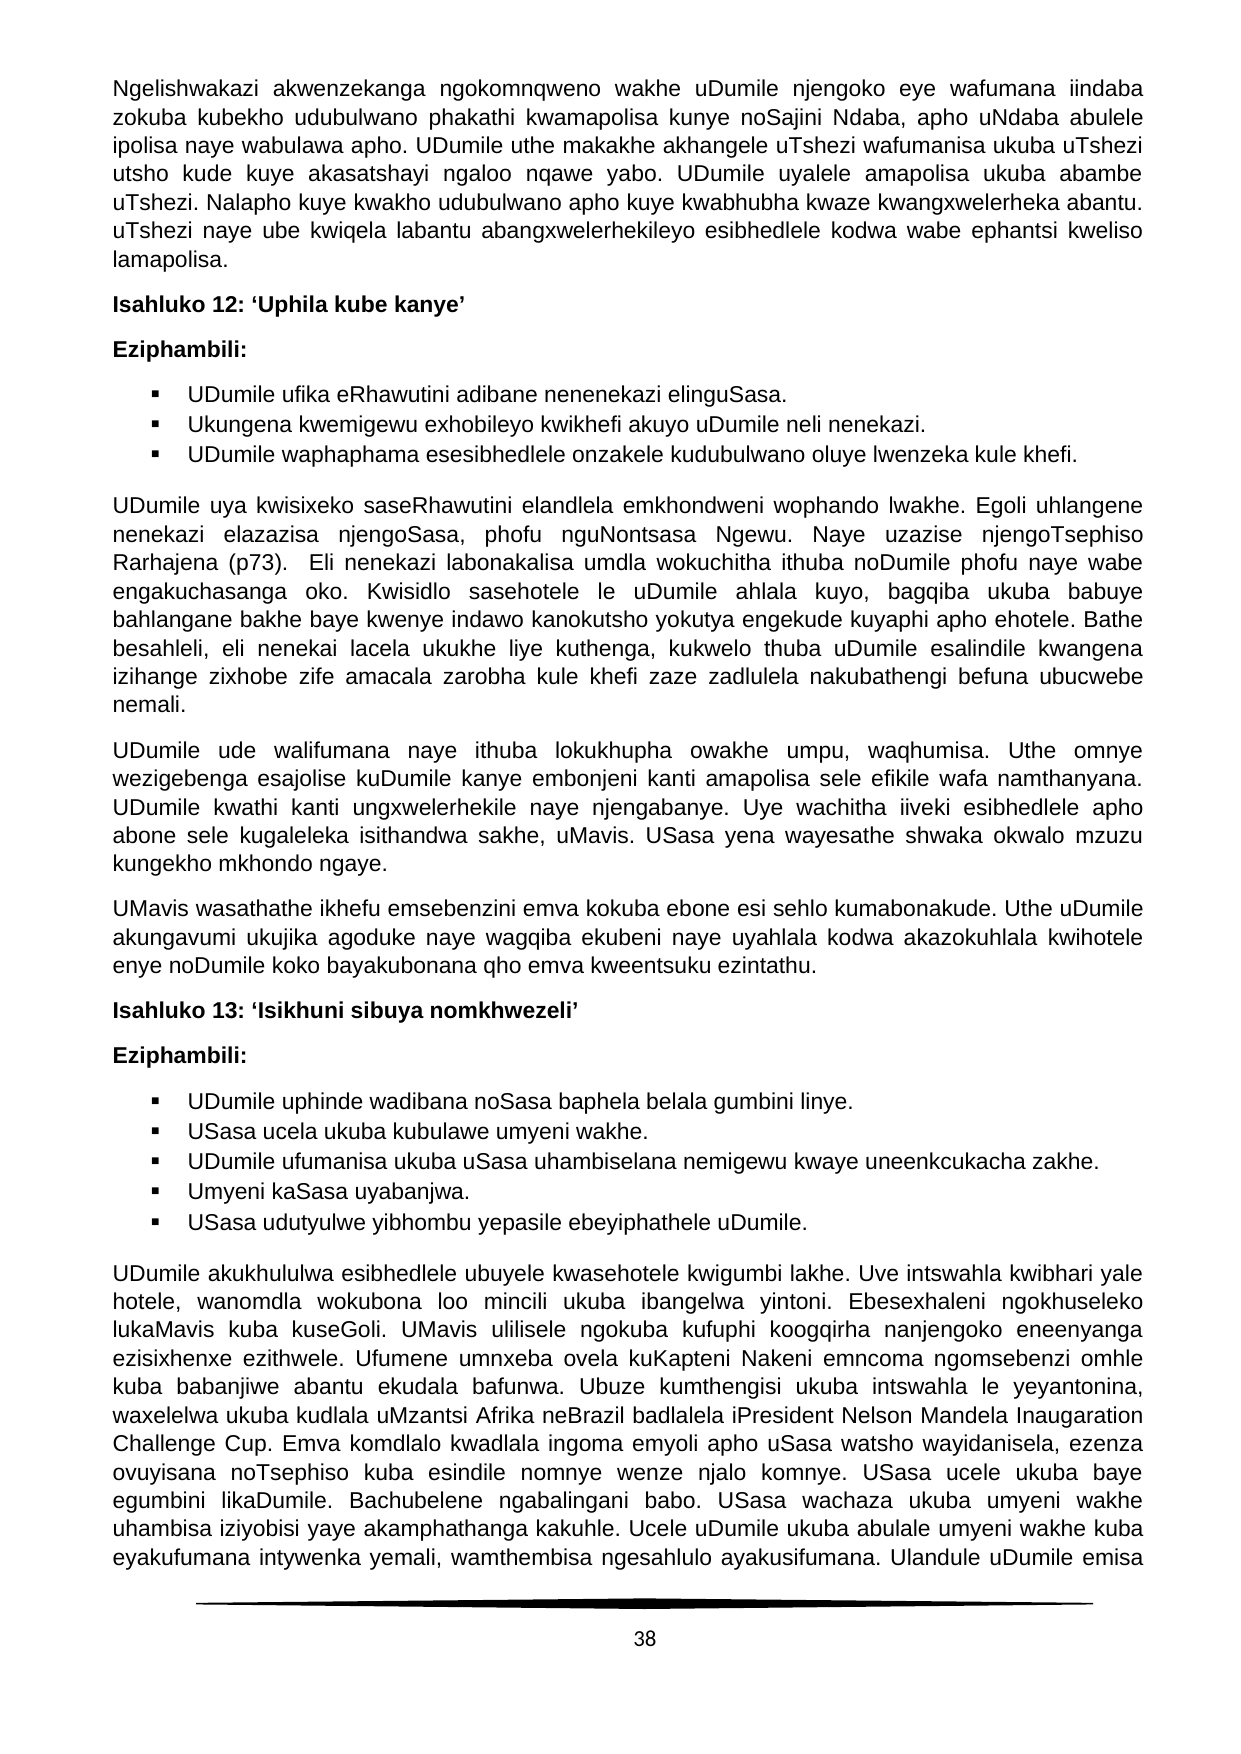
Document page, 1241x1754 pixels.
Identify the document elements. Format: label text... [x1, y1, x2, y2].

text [112, 1259, 1144, 1570]
text Isahluko 12: ‘Uphila kube kanye’ [112, 291, 1144, 317]
text UDumile uya kwisixeko saseRhawutini elandlela emkhondweni wophando lwakhe. Egoli uhlangene nenekazi elazazisa njengoSasa, phofu nguNontsasa Ngewu. Naye uzazise njengoTsephiso Rarhajena (p73). Eli nenekazi labonakalisa umdla wokuchitha ithuba noDumile phofu naye wabe engakuchasanga oko. Kwisidlo sasehotele le uDumile ahlala kuyo, bagqiba ukuba babuye bahlangane bakhe baye kwenye indawo kanokutsho yokutya engekude kuyaphi apho ehotele. Bathe besahleli, eli nenekai lacela ukukhe liye kuthenga, kukwelo thuba uDumile esalindile kwangena izihange zixhobe zife amacala zarobha kule khefi zaze zadlulela nakubathengi befuna ubucwebe nemali. [112, 492, 1144, 718]
list UDumile ufumanisa ukuba uSasa uhambiselana nemigewu kwaye uneenkcukacha zakhe. [150, 1148, 1114, 1174]
list UDumile waphaphama esesibhedlele onzakele kudubulwano oluye lwenzeka kule khefi. [150, 441, 1114, 468]
list Ukungena kwemigewu exhobileyo kwikhefi akuyo uDumile neli nenekazi. [150, 411, 1114, 437]
text Ngelishwakazi akwenzekanga ngokomnqweno wakhe uDumile njengoko eye wafumana iindaba zokuba kubekho udubulwano phakathi kwamapolisa kunye noSajini Ndaba, apho uNdaba abulele ipolisa naye wabulawa apho. UDumile uthe makakhe akhangele uTshezi wafumanisa ukuba uTshezi utsho kude kuye akasatshayi ngaloo nqawe yabo. UDumile uyalele amapolisa ukuba abambe uTshezi. Nalapho kuye kwakho udubulwano apho kuye kwabhubha kwaze kwangxwelerheka abantu. uTshezi naye ube kwiqela labantu abangxwelerhekileyo esibhedlele kodwa wabe ephantsi kweliso lamapolisa. [112, 75, 1144, 272]
list Umyeni kaSasa uyabanjwa. [150, 1178, 1114, 1204]
text Isahluko 13: ‘Isikhuni sibuya nomkhwezeli’ [112, 997, 1144, 1024]
list UDumile ufika eRhawutini adibane nenenekazi elinguSasa. [150, 381, 1114, 407]
text Eziphambili: [112, 336, 1144, 362]
list USasa udutyulwe yibhombu yepasile ebeyiphathele uDumile. [150, 1208, 1114, 1235]
text Eziphambili: [112, 1042, 1144, 1069]
text UMavis wasathathe ikhefu emsebenzini emva kokuba ebone esi sehlo kumabonakude. Uthe uDumile akungavumi ukujika agoduke naye wagqiba ekubeni naye uyahlala kodwa akazokuhlala kwihotele enye noDumile koko bayakubonana qho emva kweentsuku ezintathu. [112, 895, 1144, 979]
list USasa ucela ukuba kubulawe umyeni wakhe. [150, 1118, 1114, 1144]
list UDumile uphinde wadibana noSasa baphela belala gumbini linye. [150, 1088, 1114, 1114]
text UDumile ude walifumana naye ithuba lokukhupha owakhe umpu, waqhumisa. Uthe omnye wezigebenga esajolise kuDumile kanye embonjeni kanti amapolisa sele efikile wafa namthanyana. UDumile kwathi kanti ungxwelerhekile naye njengabanye. Uye wachitha iiveki esibhedlele apho abone sele kugaleleka isithandwa sakhe, uMavis. USasa yena wayesathe shwaka okwalo mzuzu kungekho mkhondo ngaye. [112, 737, 1144, 877]
